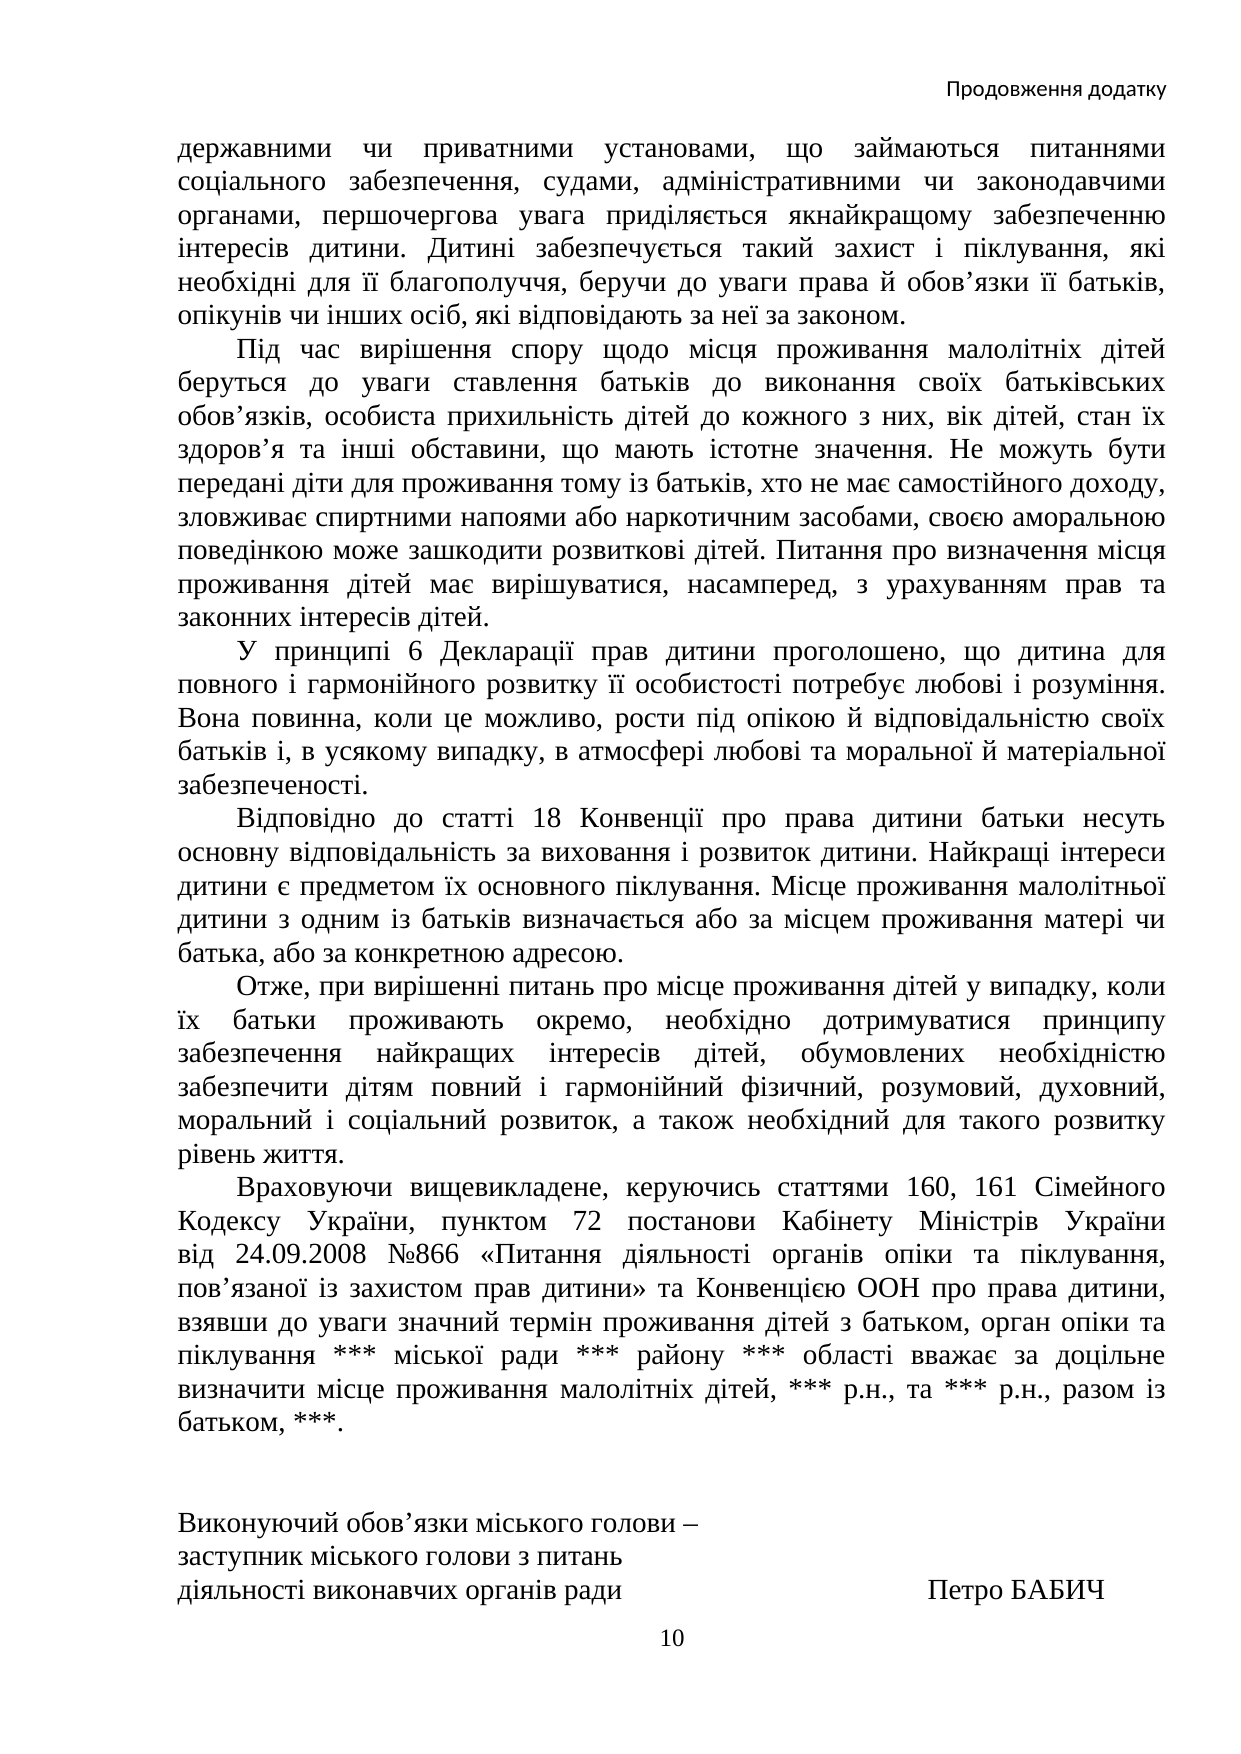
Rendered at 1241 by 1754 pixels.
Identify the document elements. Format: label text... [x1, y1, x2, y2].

text Враховуючи вищевикладене, керуючись статтями 160, 161 Сімейного Кодексу України, пунктом 72 постанови Кабінету Міністрів України від 24.09.2008 №866 «Питання діяльності органів опіки та піклування, повʼязаної із захистом прав дитини» та Конвенцією ООН про права дитини, взявши до уваги значний термін проживання дітей з батьком, орган опіки та піклування *** міської ради *** району *** області вважає за доцільне визначити місце проживання малолітніх дітей, *** р.н., та *** р.н., разом із батьком, ***. [177, 1169, 1167, 1438]
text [177, 130, 1167, 331]
text Відповідно до статті 18 Конвенції про права дитини батьки несуть основну відповідальність за виховання і розвиток дитини. Найкращі інтереси дитини є предметом їх основного піклування. Місце проживання малолітньої дитини з одним із батьків визначається або за місцем проживання матері чи батька, або за конкретною адресою. [177, 801, 1167, 968]
text Виконуючий обов’язки міського голови – [177, 1505, 1167, 1538]
text заступник міського голови з питань [177, 1538, 1167, 1572]
text Під час вирішення спору щодо місця проживання малолітніх дітей беруться до уваги ставлення батьків до виконання своїх батьківських обовʼязків, особиста прихильність дітей до кожного з них, вік дітей, стан їх здоровʼя та інші обставини, що мають істотне значення. Не можуть бути передані діти для проживання тому із батьків, хто не має самостійного доходу, зловживає спиртними напоями або наркотичним засобами, своєю аморальною поведінкою може зашкодити розвиткові дітей. Питання про визначення місця проживання дітей має вирішуватися, насамперед, з урахуванням прав та законних інтересів дітей. [177, 331, 1167, 633]
text діяльності виконавчих органів ради Петро БАБИЧ [177, 1572, 1167, 1606]
text У принципі 6 Декларації прав дитини проголошено, що дитина для повного і гармонійного розвитку її особистості потребує любові і розуміння. Вона повинна, коли це можливо, рости під опікою й відповідальністю своїх батьків і, в усякому випадку, в атмосфері любові та моральної й матеріальної забезпеченості. [177, 633, 1167, 801]
text Отже, при вирішенні питань про місце проживання дітей у випадку, коли їх батьки проживають окремо, необхідно дотримуватися принципу забезпечення найкращих інтересів дітей, обумовлених необхідністю забезпечити дітям повний і гармонійний фізичний, розумовий, духовний, моральний і соціальний розвиток, а також необхідний для такого розвитку рівень життя. [177, 968, 1167, 1169]
